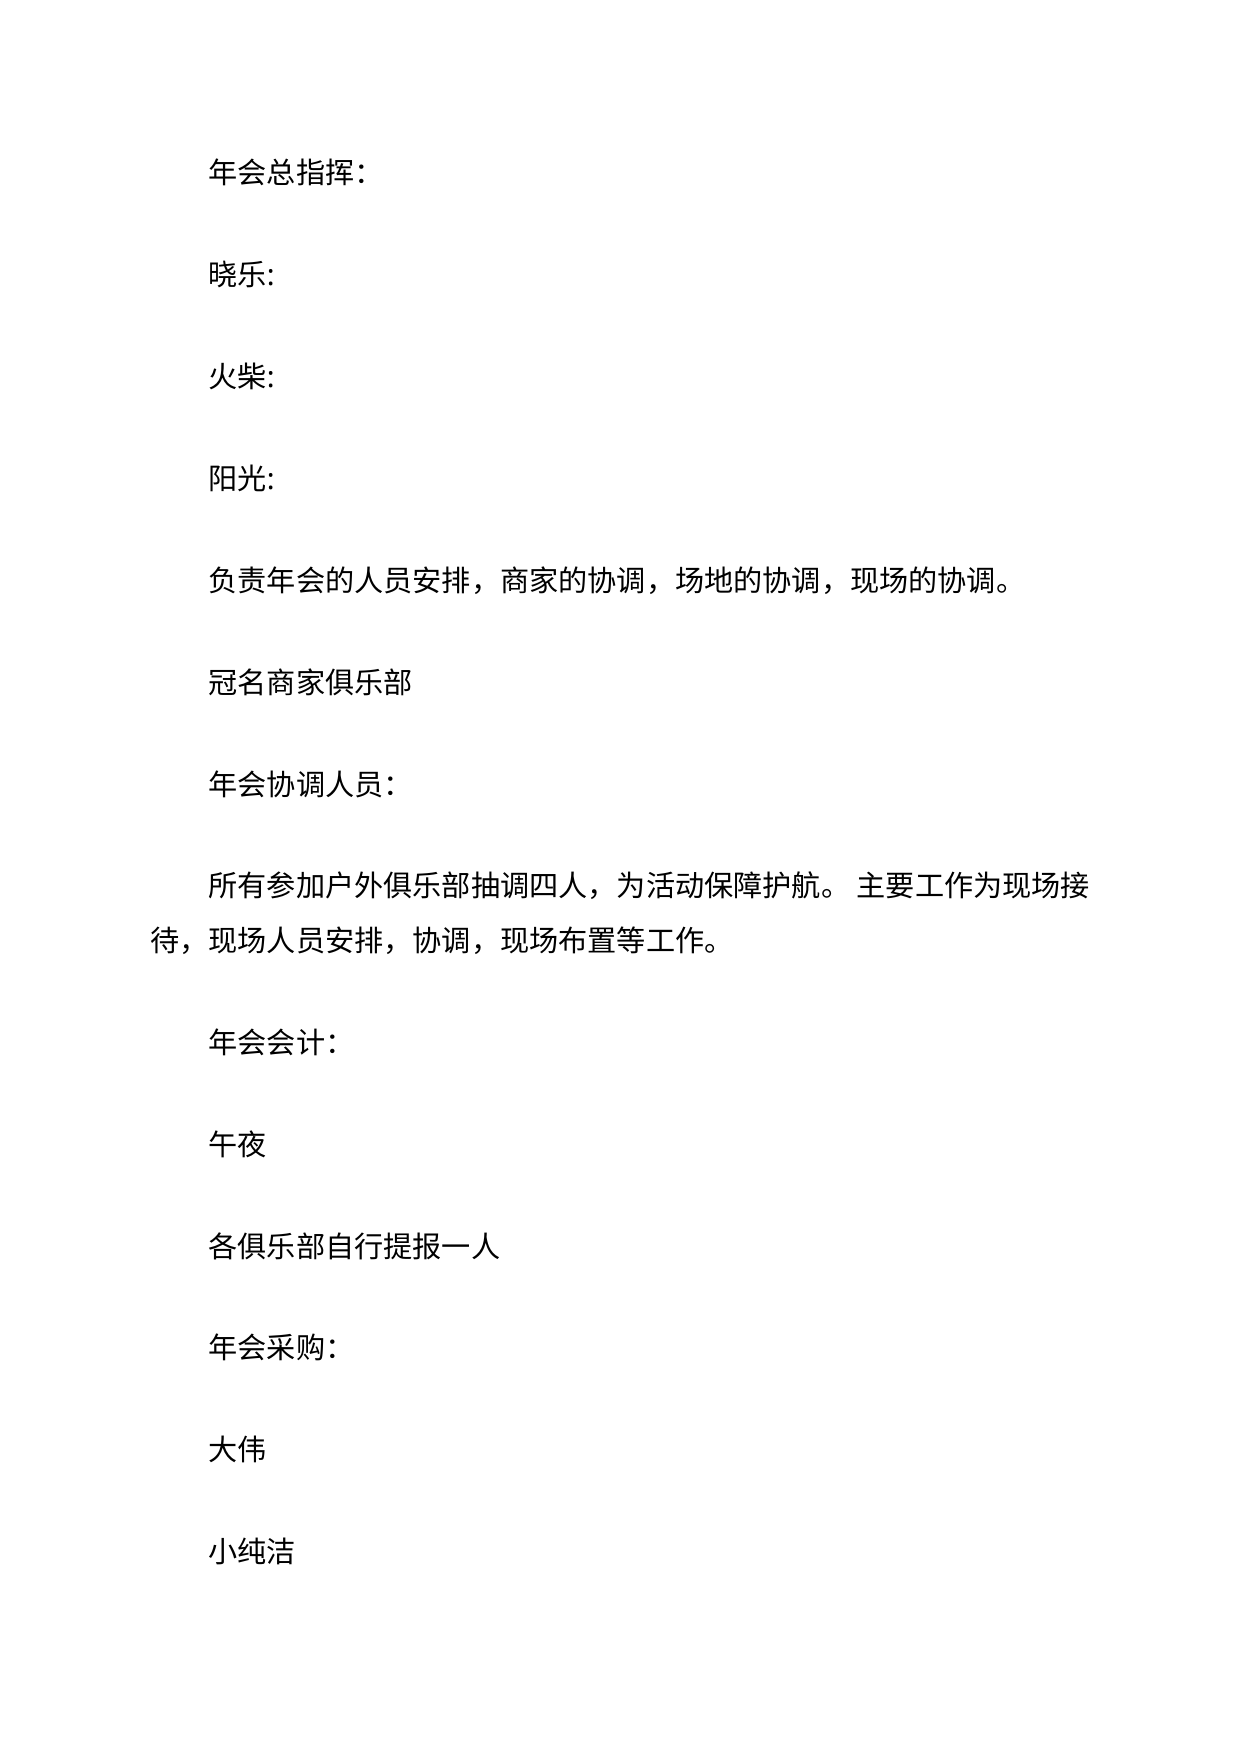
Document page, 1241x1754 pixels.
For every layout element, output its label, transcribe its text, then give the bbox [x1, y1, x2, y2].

text 年会协调人员： [150, 761, 1090, 803]
text 大伟 [150, 1427, 1090, 1469]
text 负责年会的人员安排，商家的协调，场地的协调，现场的协调。 [150, 558, 1090, 600]
text 阳光: [150, 456, 1090, 498]
text 晓乐: [150, 252, 1090, 294]
text 各俱乐部自行提报一人 [150, 1223, 1090, 1266]
text 年会会计： [150, 1020, 1090, 1062]
text 年会总指挥： [150, 150, 1090, 192]
text 冠名商家俱乐部 [150, 659, 1090, 702]
text 火柴: [150, 354, 1090, 396]
text 午夜 [150, 1121, 1090, 1164]
text 所有参加户外俱乐部抽调四人，为活动保障护航。 主要工作为现场接待，现场人员安排，协调，现场布置等工作。 [150, 863, 1090, 960]
text 年会采购： [150, 1325, 1090, 1367]
text 小纯洁 [150, 1528, 1090, 1571]
